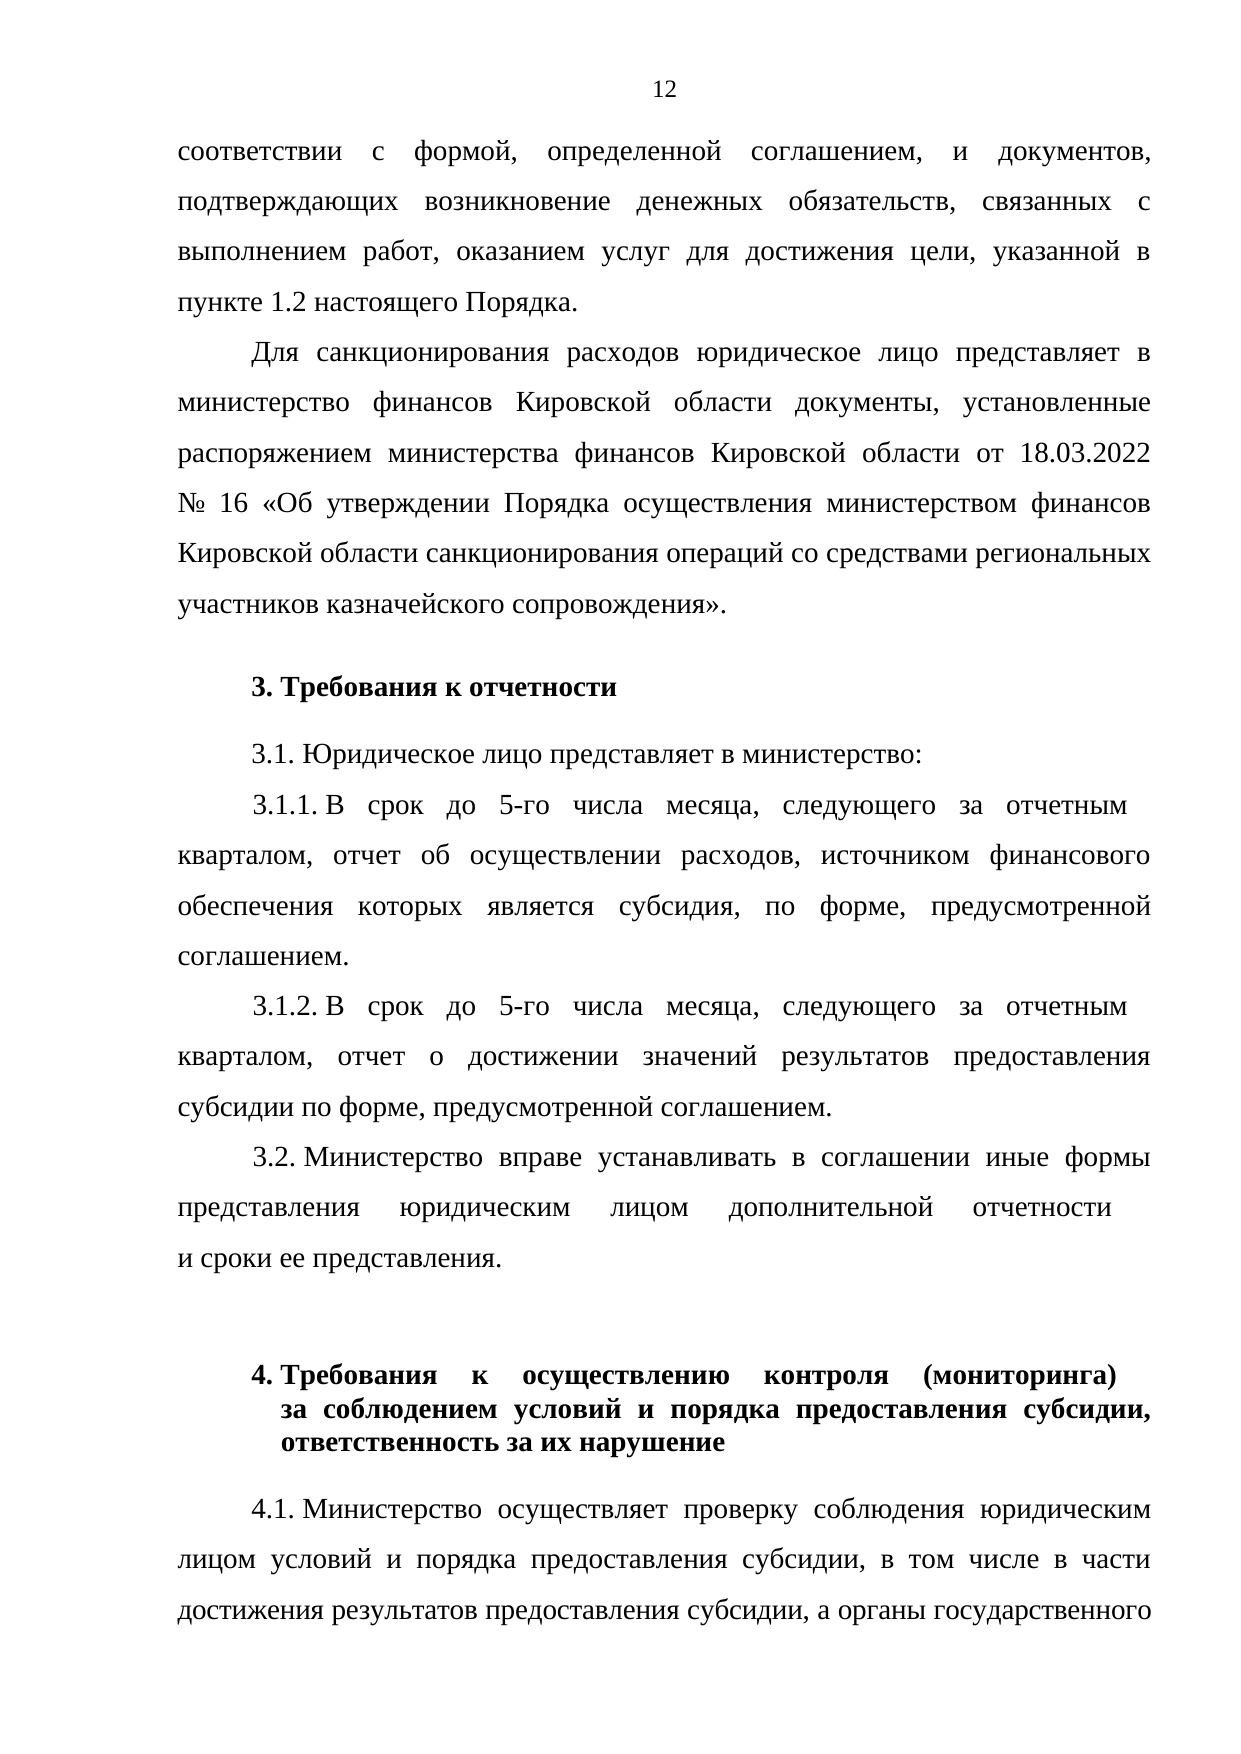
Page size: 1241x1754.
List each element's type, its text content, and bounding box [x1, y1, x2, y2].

text 3. Требования к отчетности [177, 669, 1152, 703]
text 3.2. Министерство вправе устанавливать в соглашении иные формы представления юридическим лицом дополнительной отчетности и сроки ее представления. [177, 1139, 1152, 1273]
text 3.1.2. В срок до 5-го числа месяца, следующего за отчетным кварталом, отчет о достижении значений результатов предоставления субсидии по форме, предусмотренной соглашением. [177, 988, 1152, 1122]
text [177, 1491, 1152, 1626]
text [177, 133, 1152, 317]
text 3.1.1. В срок до 5-го числа месяца, следующего за отчетным кварталом, отчет об осуществлении расходов, источником финансового обеспечения которых является субсидия, по форме, предусмотренной соглашением. [177, 787, 1152, 971]
text 3.1. Юридическое лицо представляет в министерство: [177, 737, 1152, 770]
text Для санкционирования расходов юридическое лицо представляет в министерство финансов Кировской области документы, установленные распоряжением министерства финансов Кировской области от 18.03.2022 № 16 «Об утверждении Порядка осуществления министерством финансов Кировской области санкционирования операций со средствами региональных участников казначейского сопровождения». [177, 334, 1152, 619]
text 4. Требования к осуществлению контроля (мониторинга) за соблюдением условий и порядка предоставления субсидии, ответственность за их нарушение [251, 1357, 1152, 1458]
